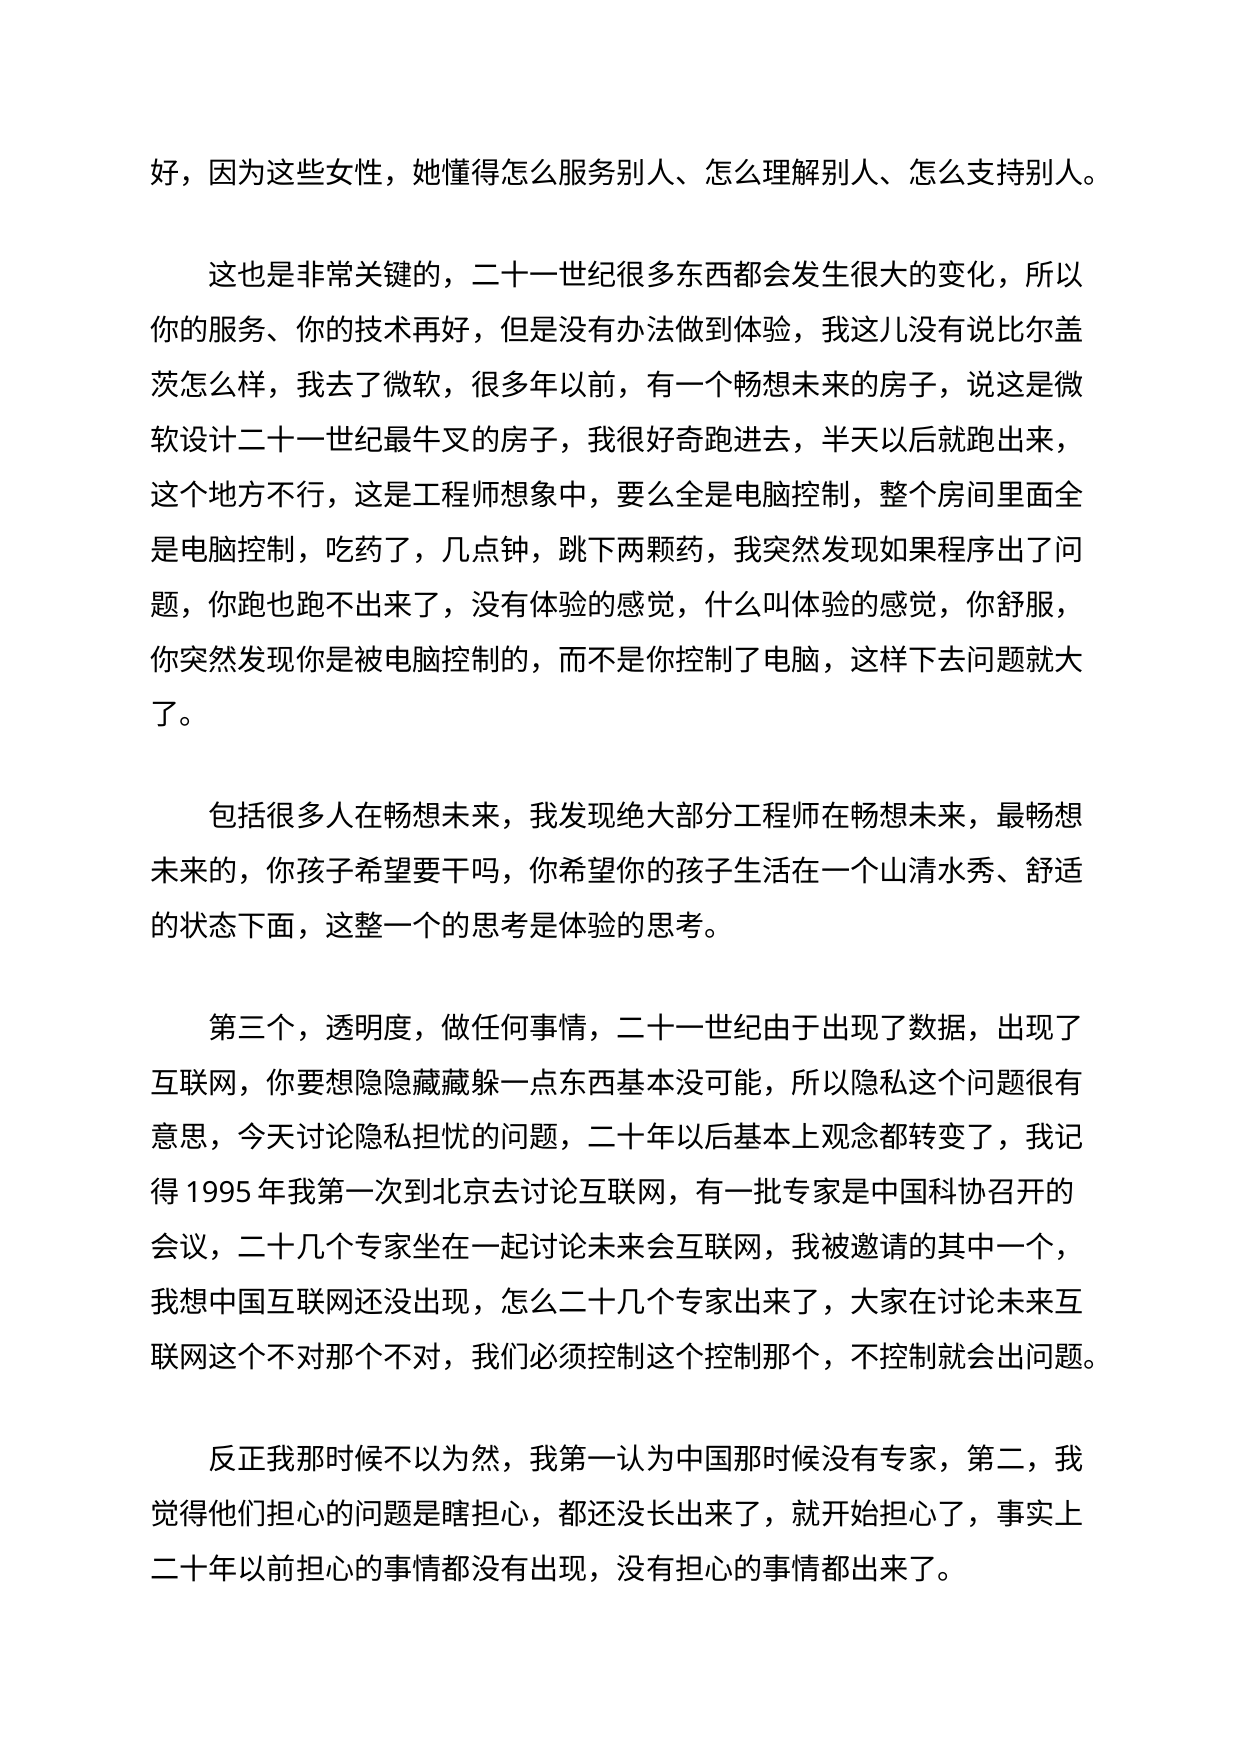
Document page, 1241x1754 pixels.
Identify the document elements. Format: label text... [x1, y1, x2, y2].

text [150, 150, 1090, 192]
text 第三个，透明度，做任何事情，二十一世纪由于出现了数据，出现了互联网，你要想隐隐藏藏躲一点东西基本没可能，所以隐私这个问题很有意思，今天讨论隐私担忧的问题，二十年以后基本上观念都转变了，我记得1995年我第一次到北京去讨论互联网，有一批专家是中国科协召开的会议，二十几个专家坐在一起讨论未来会互联网，我被邀请的其中一个，我想中国互联网还没出现，怎么二十几个专家出来了，大家在讨论未来互联网这个不对那个不对，我们必须控制这个控制那个，不控制就会出问题。 [150, 1004, 1090, 1376]
text 反正我那时候不以为然，我第一认为中国那时候没有专家，第二，我觉得他们担心的问题是瞎担心，都还没长出来了，就开始担心了，事实上二十年以前担心的事情都没有出现，没有担心的事情都出来了。 [150, 1436, 1090, 1588]
text 这也是非常关键的，二十一世纪很多东西都会发生很大的变化，所以你的服务、你的技术再好，但是没有办法做到体验，我这儿没有说比尔盖茨怎么样，我去了微软，很多年以前，有一个畅想未来的房子，说这是微软设计二十一世纪最牛叉的房子，我很好奇跑进去，半天以后就跑出来，这个地方不行，这是工程师想象中，要么全是电脑控制，整个房间里面全是电脑控制，吃药了，几点钟，跳下两颗药，我突然发现如果程序出了问题，你跑也跑不出来了，没有体验的感觉，什么叫体验的感觉，你舒服，你突然发现你是被电脑控制的，而不是你控制了电脑，这样下去问题就大了。 [150, 252, 1090, 733]
text 包括很多人在畅想未来，我发现绝大部分工程师在畅想未来，最畅想未来的，你孩子希望要干吗，你希望你的孩子生活在一个山清水秀、舒适的状态下面，这整一个的思考是体验的思考。 [150, 793, 1090, 945]
